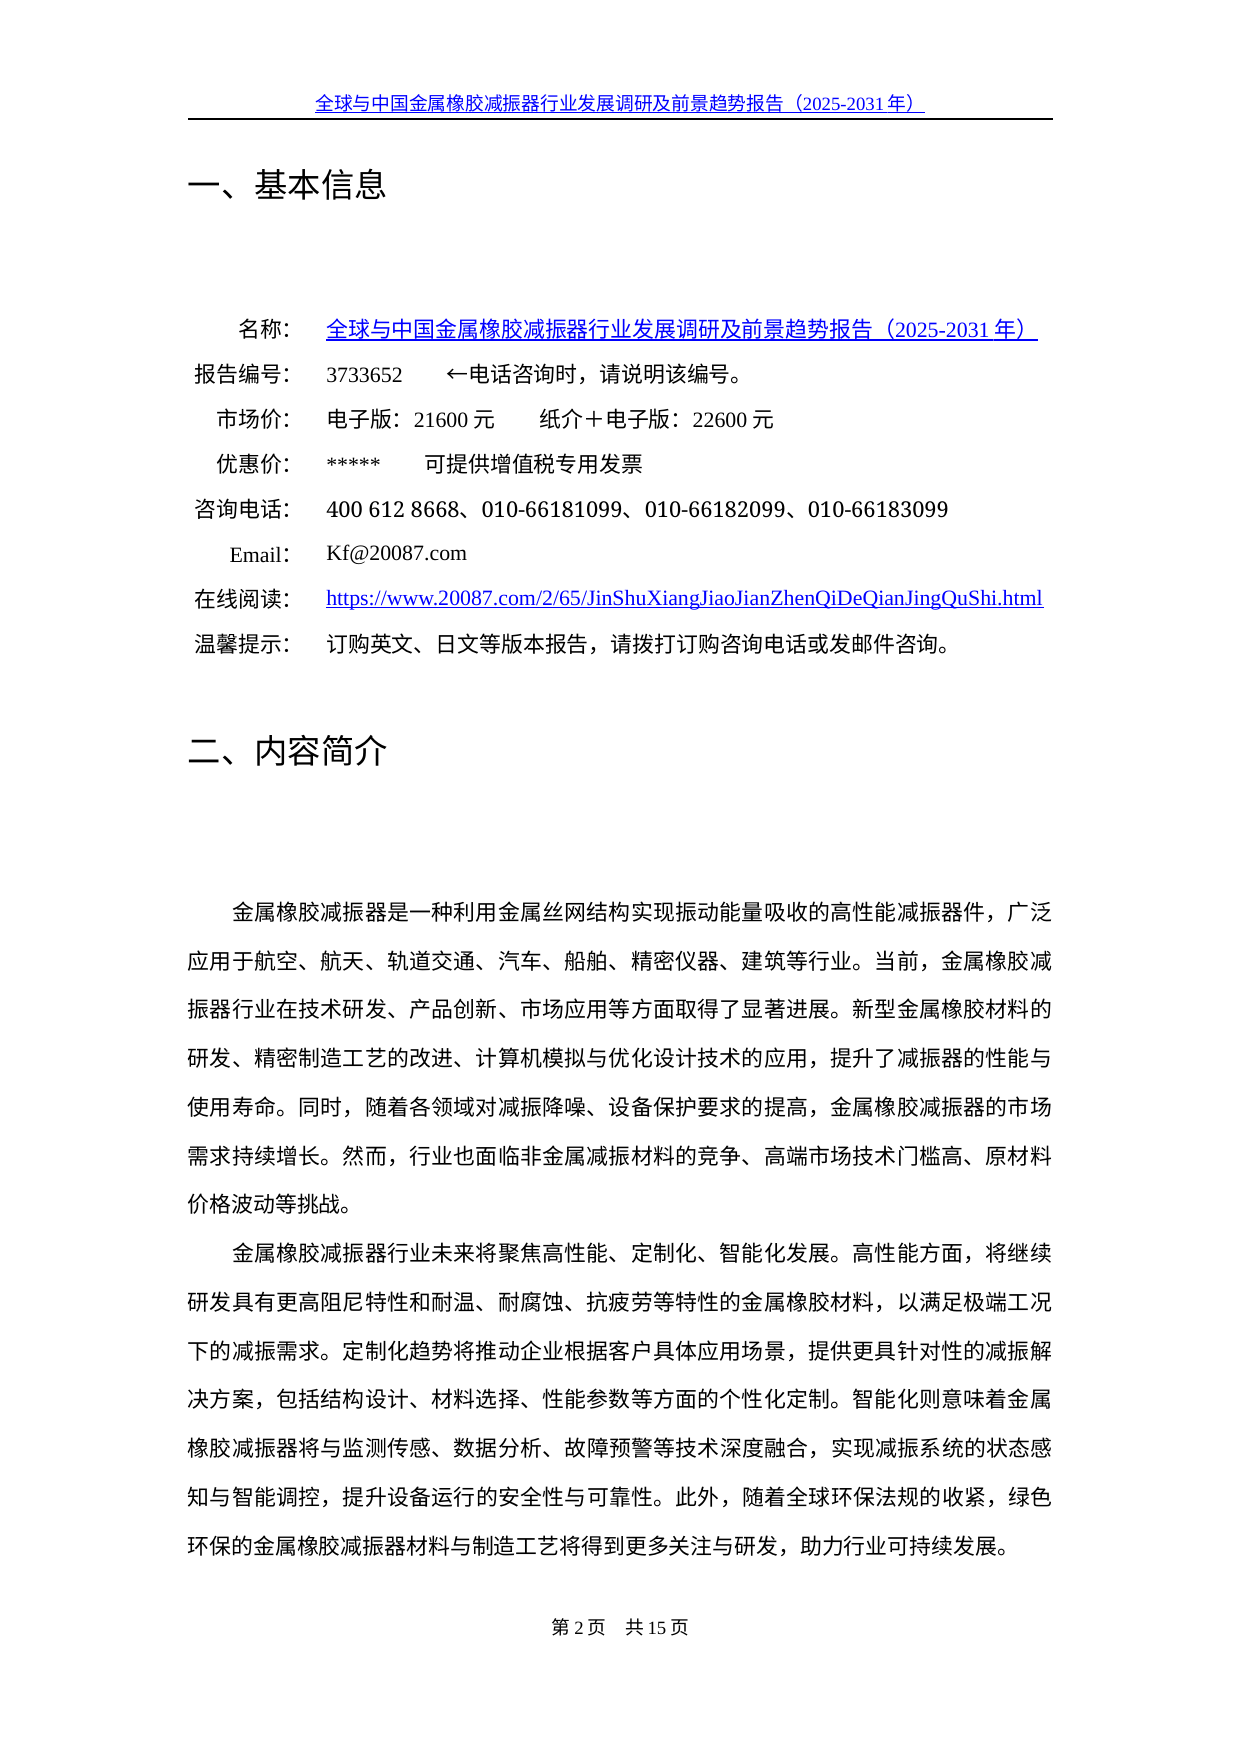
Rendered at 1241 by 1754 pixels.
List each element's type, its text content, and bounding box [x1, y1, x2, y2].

table_cell ***** 可提供增值税专用发票 [315, 447, 1073, 492]
table_cell 咨询电话： [167, 492, 315, 537]
table_cell 市场价： [167, 402, 315, 447]
table_cell 优惠价： [167, 447, 315, 492]
title 二、内容简介 [187, 717, 1053, 782]
table_cell [315, 582, 1073, 627]
table_cell Email： [167, 537, 315, 582]
table_cell 温馨提示： [167, 627, 315, 672]
table_cell 报告编号： [167, 357, 315, 402]
table_cell 3733652 ←电话咨询时，请说明该编号。 [315, 357, 1073, 402]
table_cell Kf@20087.com [315, 537, 1073, 582]
table_cell 400 612 8668、010-66181099、010-66182099、010-66183099 [315, 492, 1073, 537]
table_header 全球与中国金属橡胶减振器行业发展调研及前景趋势报告（2025-2031年） [315, 312, 1073, 357]
table_cell 在线阅读： [167, 582, 315, 627]
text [187, 894, 1053, 1561]
table_header 名称： [167, 312, 315, 357]
table_cell 电子版：21600 元 纸介＋电子版：22600 元 [315, 402, 1073, 447]
table_cell 订购英文、日文等版本报告，请拨打订购咨询电话或发邮件咨询。 [315, 627, 1073, 672]
title 一、基本信息 [187, 150, 1053, 215]
